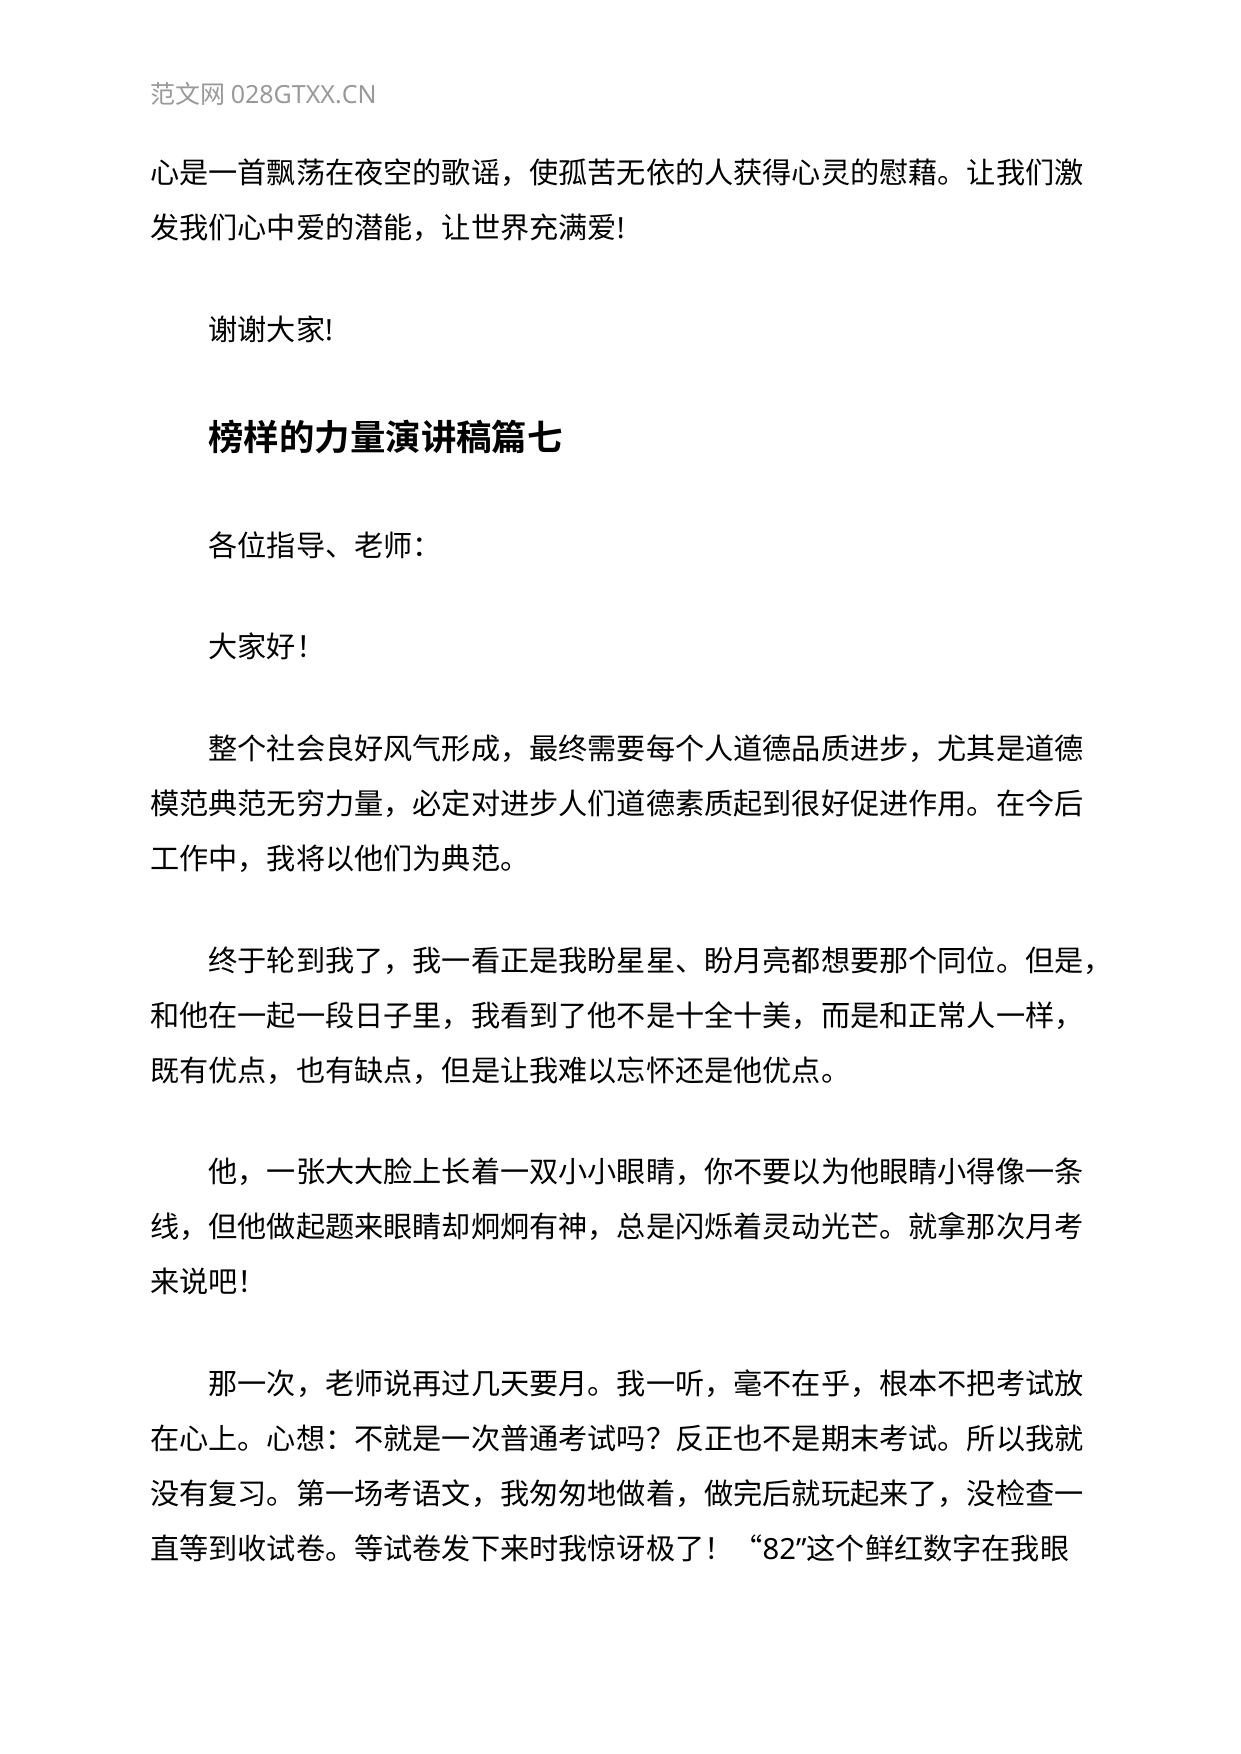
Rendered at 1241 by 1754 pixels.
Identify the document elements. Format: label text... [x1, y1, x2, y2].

text 各位指导、老师： [150, 522, 1090, 564]
text 他，一张大大脸上长着一双小小眼睛，你不要以为他眼睛小得像一条线，但他做起题来眼睛却炯炯有神，总是闪烁着灵动光芒。就拿那次月考来说吧！ [150, 1149, 1090, 1301]
text 整个社会良好风气形成，最终需要每个人道德品质进步，尤其是道德模范典范无穷力量，必定对进步人们道德素质起到很好促进作用。在今后工作中，我将以他们为典范。 [150, 726, 1090, 878]
text 谢谢大家! [150, 307, 1090, 349]
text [150, 1361, 1090, 1568]
text 大家好！ [150, 624, 1090, 666]
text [150, 150, 1090, 247]
text 终于轮到我了，我一看正是我盼星星、盼月亮都想要那个同位。但是，和他在一起一段日子里，我看到了他不是十全十美，而是和正常人一样，既有优点，也有缺点，但是让我难以忘怀还是他优点。 [150, 937, 1090, 1089]
text 榜样的力量演讲稿篇七 [150, 409, 1090, 460]
